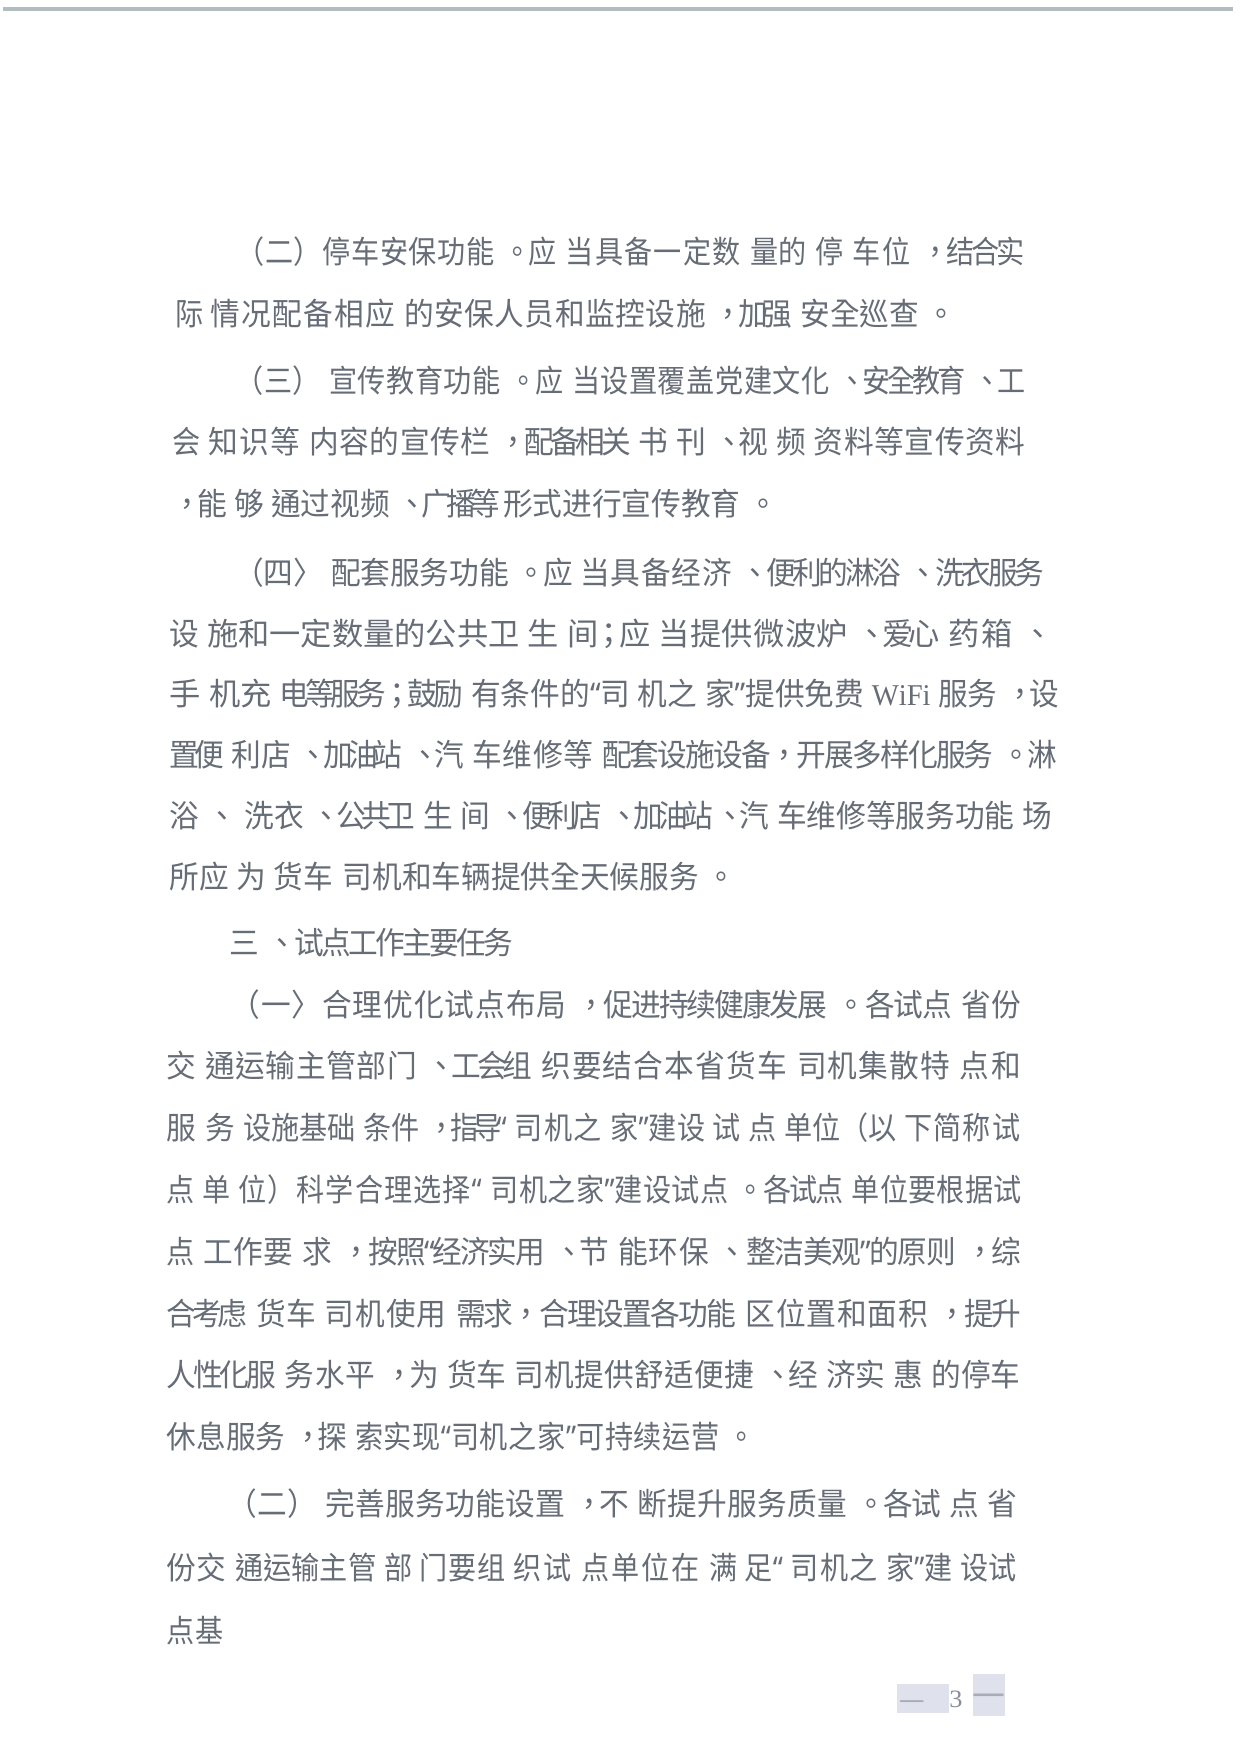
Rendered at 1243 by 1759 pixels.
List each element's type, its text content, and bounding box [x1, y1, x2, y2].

text （一〉合理优化试点布局 ，促进持续健康发展 。各试点 省份交 通运输主管部门 、工会组 织要结合本省货车 司机集散特 点和服 务 设施基础 条件 ，指导“ 司机之 家”建设 试 点 单位（以 下简称试 点 单 位）科学合理选择“ 司机之家”建设试点 。各试点 单位要根据试点 工作要 求 ，按照“经济实用 、节 能环保 、整洁美观”的原则 ，综合考虑 货车 司机使用 需求，合理设置各功能 区位置和面积 ，提升人性化服 务水平 ，为 货车 司机提供舒适便捷 、经 济实 惠 的停车休息服务 ，探 索实现“司机之家”可持续运营 。 [166, 983, 1022, 1458]
text （二）停车安保功能 。应 当具备一定数 量的 停 车位 ，结合实际 情况配备相应 的安保人员和监控设施 ，加强 安全巡查 。 [175, 230, 1025, 334]
text （四〉 配套服务功能 。应 当具备经济 、便利的淋浴 、洗衣服务设 施和一定数量的公共卫 生 间；应 当提供微波炉 、爱心 药箱 、手 机充 电等服务；鼓励 有条件的“司 机之 家”提供免费 WiFi 服务 ，设置便 利店 、加油站 、汽 车维修等 配套设施设备，开展多样化服务 。淋浴 、 洗衣 、公共卫 生 间 、便利店 、加油站 、汽 车维修等服务功能 场所应 为 货车 司机和车辆提供全天候服务 。 [169, 551, 1068, 897]
text （三） 宣传教育功能 。应 当设置覆盖党建文化 、安全教育 、工会 知识等 内容的宣传栏 ，配备相关 书 刊 、视 频 资料等宣传资料 ，能 够 通过视频 、广播等 形式进行宣传教育 。 [172, 359, 1026, 525]
text 三 、试点工作主要任务 [229, 921, 1068, 963]
text - 3 一 [0, 1674, 973, 1716]
text （二） 完善服务功能设置 ，不 断提升服务质量 。各试 点 省份交 通运输主管 部 门要组 织试 点单位在 满 足“ 司机之 家”建 设试 点基 [166, 1482, 1017, 1652]
